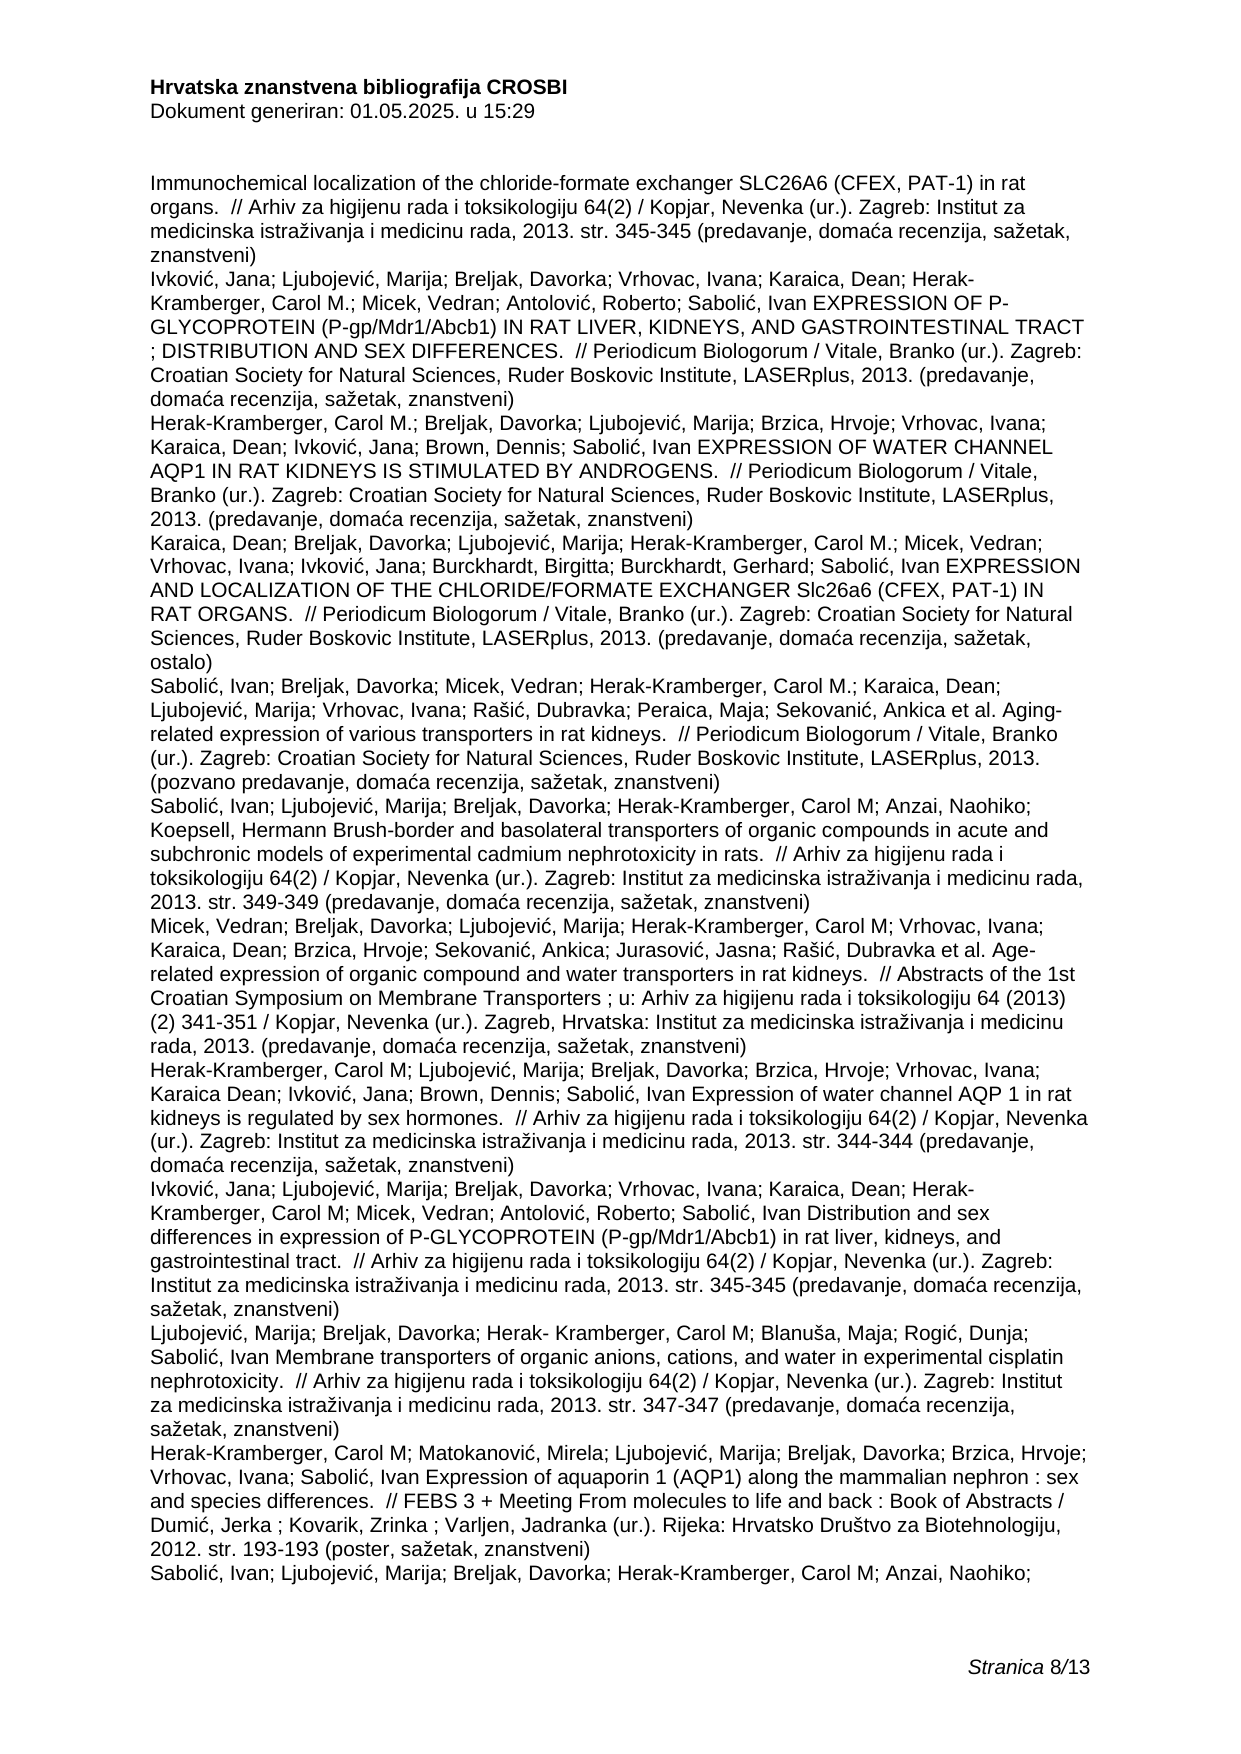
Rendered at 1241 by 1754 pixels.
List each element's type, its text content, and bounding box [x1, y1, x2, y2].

text Ivković, Jana; Ljubojević, Marija; Breljak, Davorka; Vrhovac, Ivana; Karaica, Dean; Herak-Kramberger, Carol M; Micek, Vedran; Antolović, Roberto; Sabolić, Ivan [150, 1177, 1090, 1321]
text Herak-Kramberger, Carol M; Ljubojević, Marija; Breljak, Davorka; Brzica, Hrvoje; Vrhovac, Ivana; Karaica Dean; Ivković, Jana; Brown, Dennis; Sabolić, Ivan [150, 1057, 1090, 1177]
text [150, 1561, 1090, 1584]
text Sabolić, Ivan; Breljak, Davorka; Micek, Vedran; Herak-Kramberger, Carol M.; Karaica, Dean; Ljubojević, Marija; Vrhovac, Ivana; Rašić, Dubravka; Peraica, Maja; Sekovanić, Ankica et al. [150, 674, 1090, 794]
text Ivković, Jana; Ljubojević, Marija; Breljak, Davorka; Vrhovac, Ivana; Karaica, Dean; Herak-Kramberger, Carol M.; Micek, Vedran; Antolović, Roberto; Sabolić, Ivan [150, 267, 1090, 411]
text Herak-Kramberger, Carol M; Matokanović, Mirela; Ljubojević, Marija; Breljak, Davorka; Brzica, Hrvoje; Vrhovac, Ivana; Sabolić, Ivan [150, 1441, 1090, 1561]
text Karaica, Dean; Breljak, Davorka; Ljubojević, Marija; Herak-Kramberger, Carol M.; Micek, Vedran; Vrhovac, Ivana; Ivković, Jana; Burckhardt, Birgitta; Burckhardt, Gerhard; Sabolić, Ivan [150, 530, 1090, 674]
text Micek, Vedran; Breljak, Davorka; Ljubojević, Marija; Herak-Kramberger, Carol M; Vrhovac, Ivana; Karaica, Dean; Brzica, Hrvoje; Sekovanić, Ankica; Jurasović, Jasna; Rašić, Dubravka et al. [150, 914, 1090, 1057]
text Ljubojević, Marija; Breljak, Davorka; Herak- Kramberger, Carol M; Blanuša, Maja; Rogić, Dunja; Sabolić, Ivan [150, 1321, 1090, 1441]
text Sabolić, Ivan; Ljubojević, Marija; Breljak, Davorka; Herak-Kramberger, Carol M; Anzai, Naohiko; Koepsell, Hermann [150, 794, 1090, 914]
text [150, 171, 1090, 267]
text Herak-Kramberger, Carol M.; Breljak, Davorka; Ljubojević, Marija; Brzica, Hrvoje; Vrhovac, Ivana; Karaica, Dean; Ivković, Jana; Brown, Dennis; Sabolić, Ivan [150, 411, 1090, 530]
